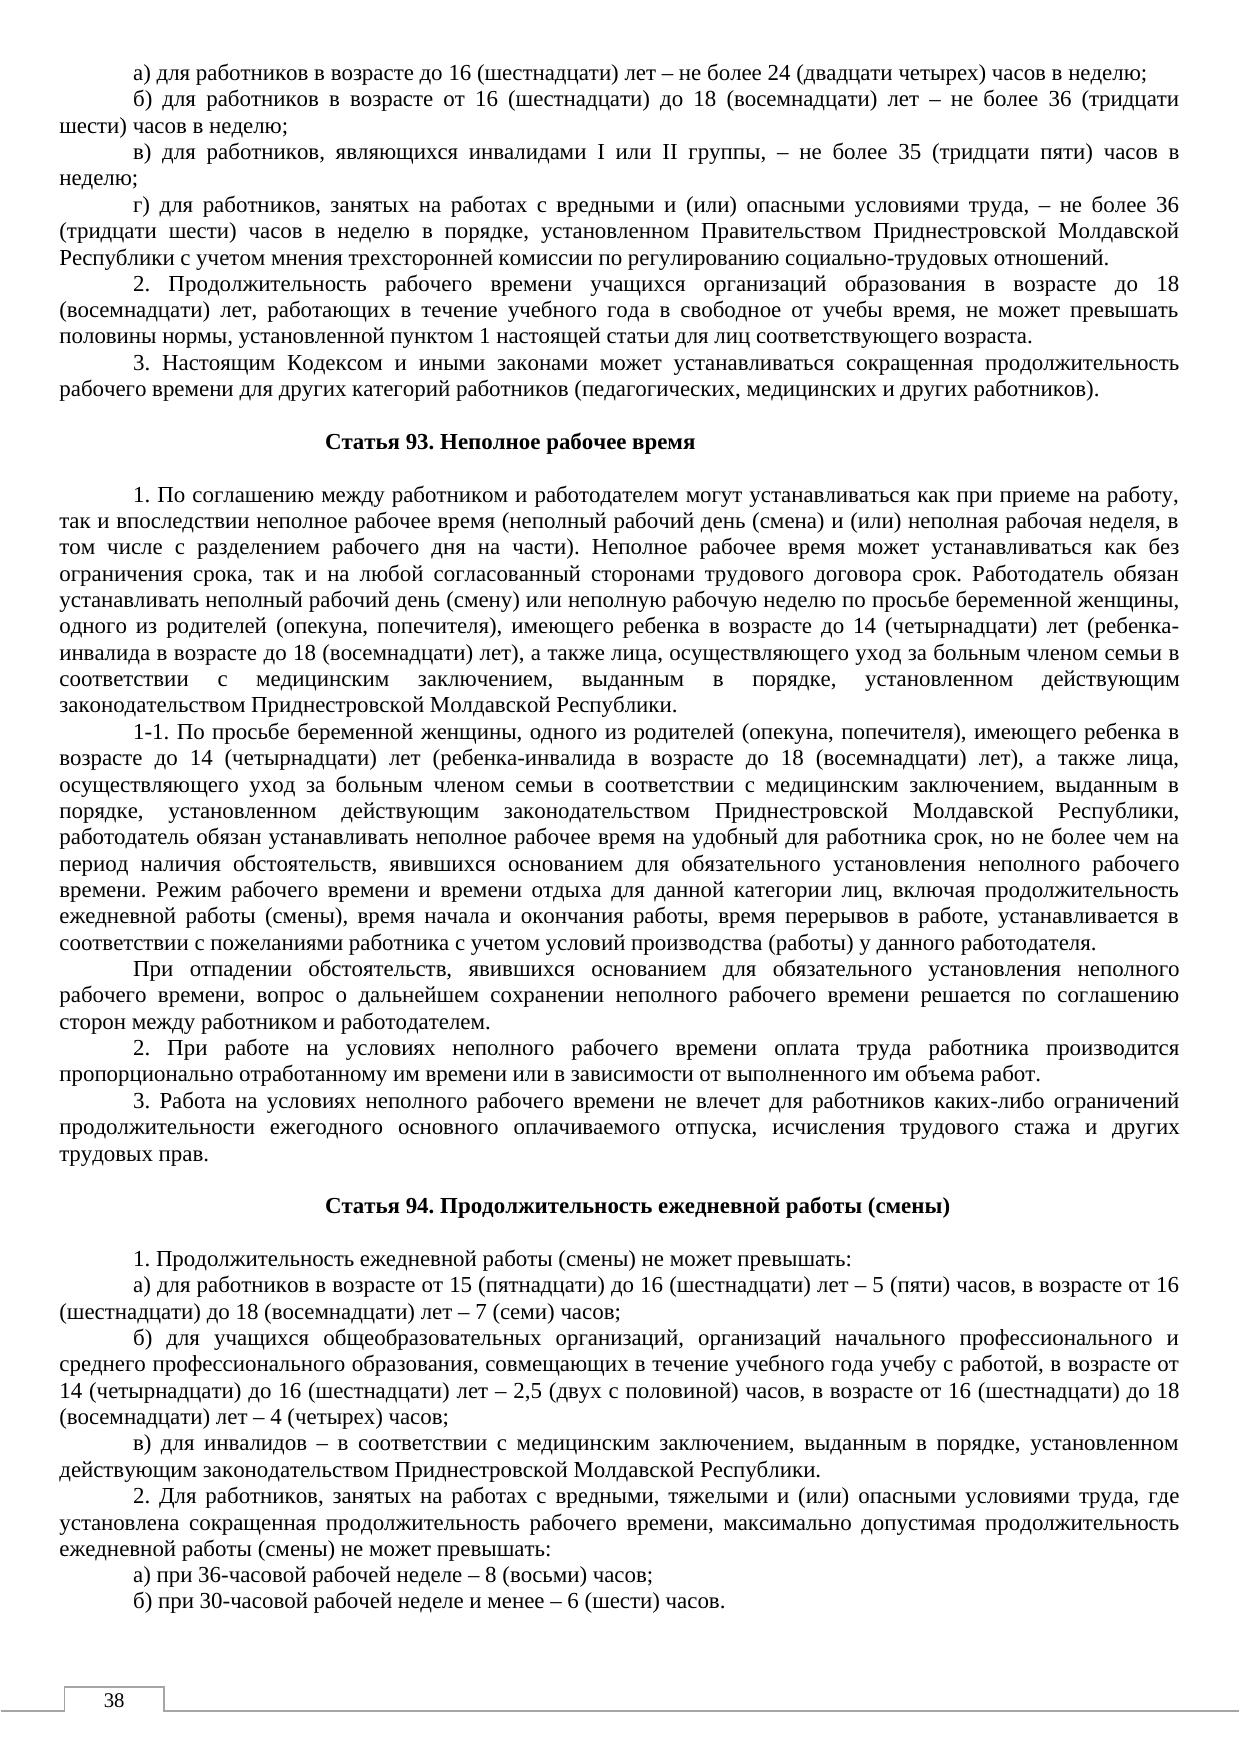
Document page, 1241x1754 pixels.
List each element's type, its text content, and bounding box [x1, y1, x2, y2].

text 2. Для работников, занятых на работах с вредными, тяжелыми и (или) опасными условиями труда, где установлена сокращенная продолжительность рабочего времени, максимально допустимая продолжительность ежедневной работы (смены) не может превышать: [59, 1482, 1181, 1561]
text 2. При работе на условиях неполного рабочего времени оплата труда работника производится пропорционально отработанному им времени или в зависимости от выполненного им объема работ. [59, 1034, 1181, 1087]
text б) для учащихся общеобразовательных организаций, организаций начального профессионального и среднего профессионального образования, совмещающих в течение учебного года учебу с работой, в возрасте от 14 (четырнадцати) до 16 (шестнадцати) лет – 2,5 (двух с половиной) часов, в возрасте от 16 (шестнадцати) до 18 (восемнадцати) лет – 4 (четырех) часов; [59, 1324, 1181, 1429]
text в) для инвалидов – в соответствии с медицинским заключением, выданным в порядке, установленном действующим законодательством Приднестровской Молдавской Республики. [59, 1429, 1181, 1482]
text 1. По соглашению между работником и работодателем могут устанавливаться как при приеме на работу, так и впоследствии неполное рабочее время (неполный рабочий день (смена) и (или) неполная рабочая неделя, в том числе с разделением рабочего дня на части). Неполное рабочее время может устанавливаться как без ограничения срока, так и на любой согласованный сторонами трудового договора срок. Работодатель обязан устанавливать неполный рабочий день (смену) или неполную рабочую неделю по просьбе беременной женщины, одного из родителей (опекуна, попечителя), имеющего ребенка в возрасте до 14 (четырнадцати) лет (ребенка-инвалида в возрасте до 18 (восемнадцати) лет), а также лица, осуществляющего уход за больным членом семьи в соответствии с медицинским заключением, выданным в порядке, установленном действующим законодательством Приднестровской Молдавской Республики. [59, 481, 1181, 718]
text 3. Работа на условиях неполного рабочего времени не влечет для работников каких-либо ограничений продолжительности ежегодного основного оплачиваемого отпуска, исчисления трудового стажа и других трудовых прав. [59, 1087, 1181, 1166]
text Статья 93. Неполное рабочее время [325, 428, 1181, 454]
text 1-1. По просьбе беременной женщины, одного из родителей (опекуна, попечителя), имеющего ребенка в возрасте до 14 (четырнадцати) лет (ребенка-инвалида в возрасте до 18 (восемнадцати) лет), а также лица, осуществляющего уход за больным членом семьи в соответствии с медицинским заключением, выданным в порядке, установленном действующим законодательством Приднестровской Молдавской Республики, работодатель обязан устанавливать неполное рабочее время на удобный для работника срок, но не более чем на период наличия обстоятельств, явившихся основанием для обязательного установления неполного рабочего времени. Режим рабочего времени и времени отдыха для данной категории лиц, включая продолжительность ежедневной работы (смены), время начала и окончания работы, время перерывов в работе, устанавливается в соответствии с пожеланиями работника с учетом условий производства (работы) у данного работодателя. [59, 718, 1181, 955]
text При отпадении обстоятельств, явившихся основанием для обязательного установления неполного рабочего времени, вопрос о дальнейшем сохранении неполного рабочего времени решается по соглашению сторон между работником и работодателем. [59, 955, 1181, 1034]
text б) для работников в возрасте от 16 (шестнадцати) до 18 (восемнадцати) лет – не более 36 (тридцати шести) часов в неделю; [59, 85, 1181, 138]
text 2. Продолжительность рабочего времени учащихся организаций образования в возрасте до 18 (восемнадцати) лет, работающих в течение учебного года в свободное от учебы время, не может превышать половины нормы, установленной пунктом 1 настоящей статьи для лиц соответствующего возраста. [59, 270, 1181, 349]
text 1. Продолжительность ежедневной работы (смены) не может превышать: [59, 1245, 1181, 1271]
text в) для работников, являющихся инвалидами I или II группы, – не более 35 (тридцати пяти) часов в неделю; [59, 138, 1181, 191]
text а) для работников в возрасте до 16 (шестнадцати) лет – не более 24 (двадцати четырех) часов в неделю; [59, 59, 1181, 85]
text б) при 30-часовой рабочей неделе и менее – 6 (шести) часов. [59, 1588, 1181, 1614]
text а) для работников в возрасте от 15 (пятнадцати) до 16 (шестнадцати) лет – 5 (пяти) часов, в возрасте от 16 (шестнадцати) до 18 (восемнадцати) лет – 7 (семи) часов; [59, 1271, 1181, 1324]
text а) при 36-часовой рабочей неделе – 8 (восьми) часов; [59, 1561, 1181, 1588]
text 3. Настоящим Кодексом и иными законами может устанавливаться сокращенная продолжительность рабочего времени для других категорий работников (педагогических, медицинских и других работников). [59, 349, 1181, 402]
text Статья 94. Продолжительность ежедневной работы (смены) [325, 1192, 1181, 1219]
text г) для работников, занятых на работах с вредными и (или) опасными условиями труда, – не более 36 (тридцати шести) часов в неделю в порядке, установленном Правительством Приднестровской Молдавской Республики с учетом мнения трехсторонней комиссии по регулированию социально-трудовых отношений. [59, 191, 1181, 270]
